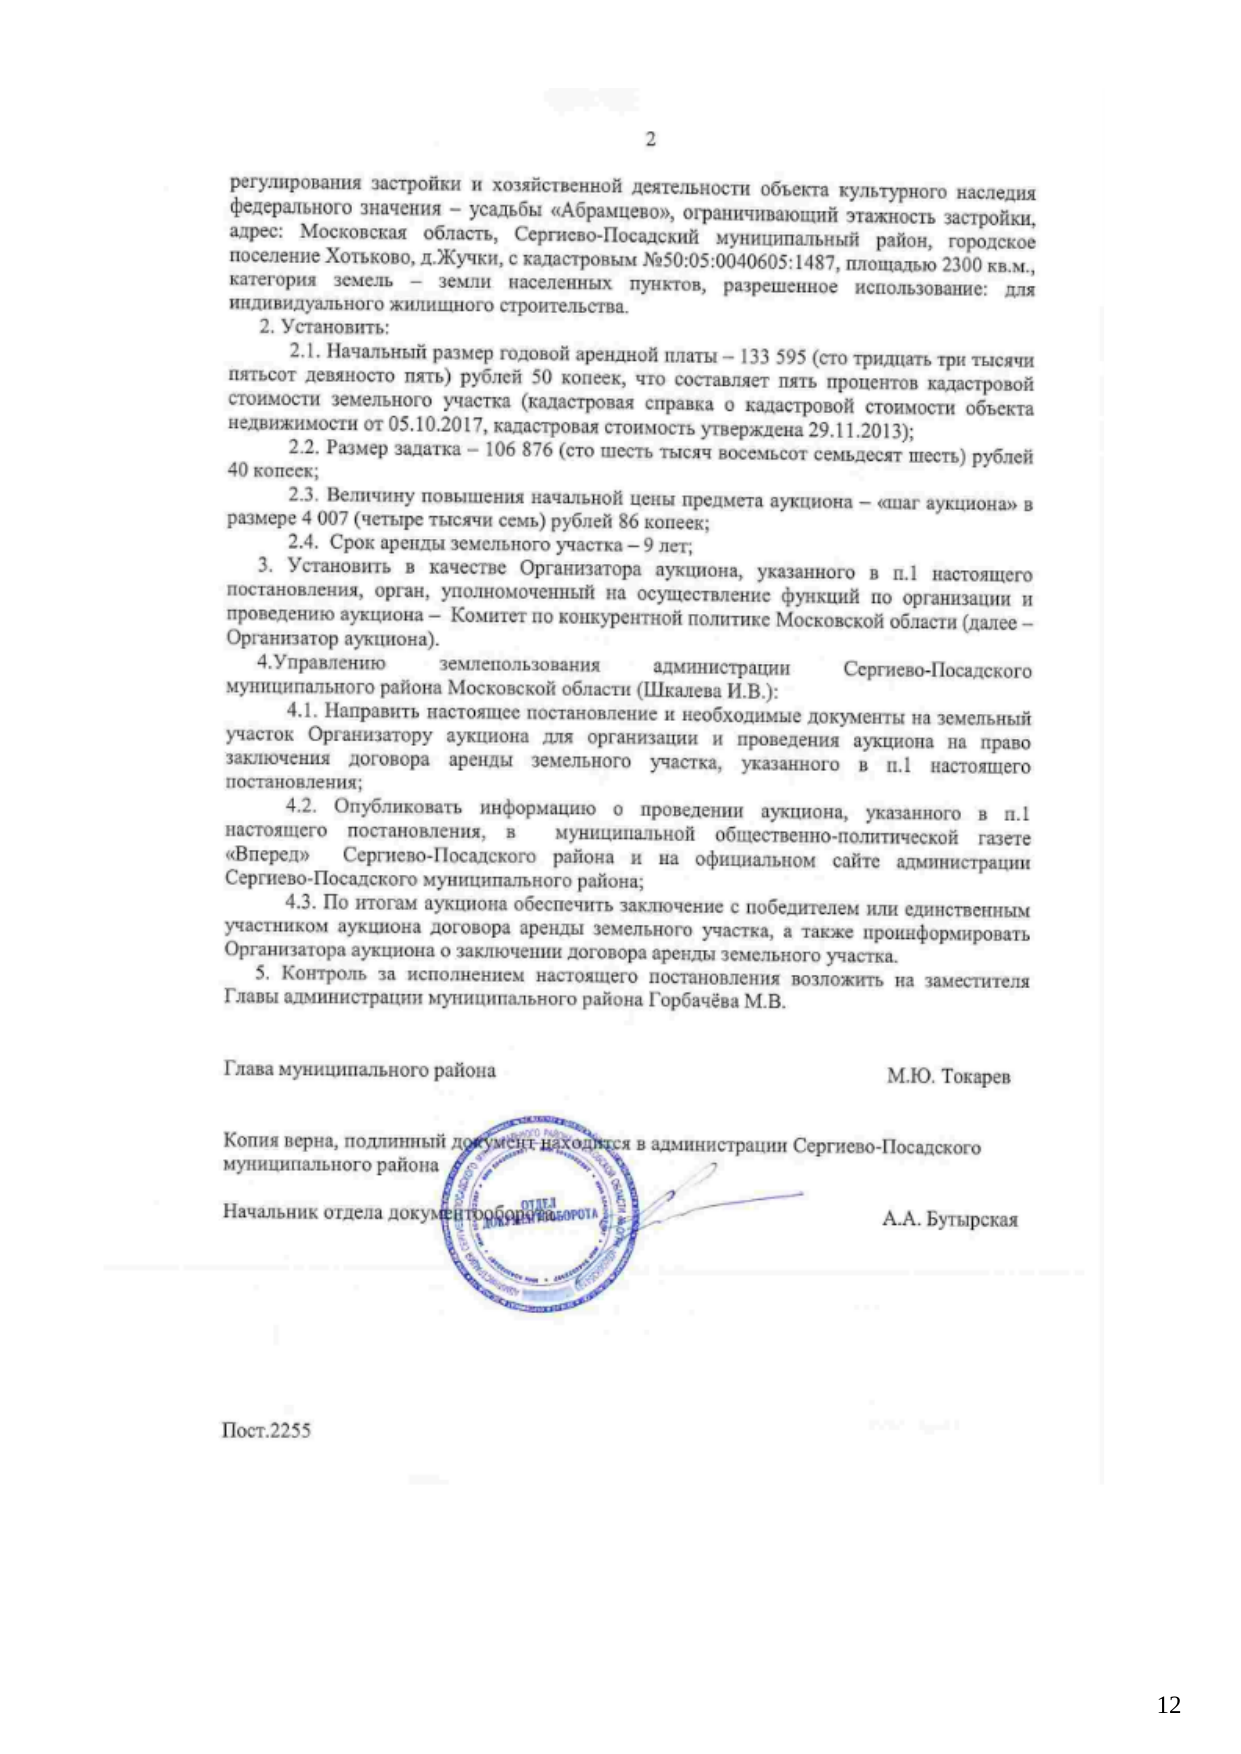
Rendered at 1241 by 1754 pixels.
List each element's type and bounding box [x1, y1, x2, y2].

picture [103, 88, 1105, 1488]
